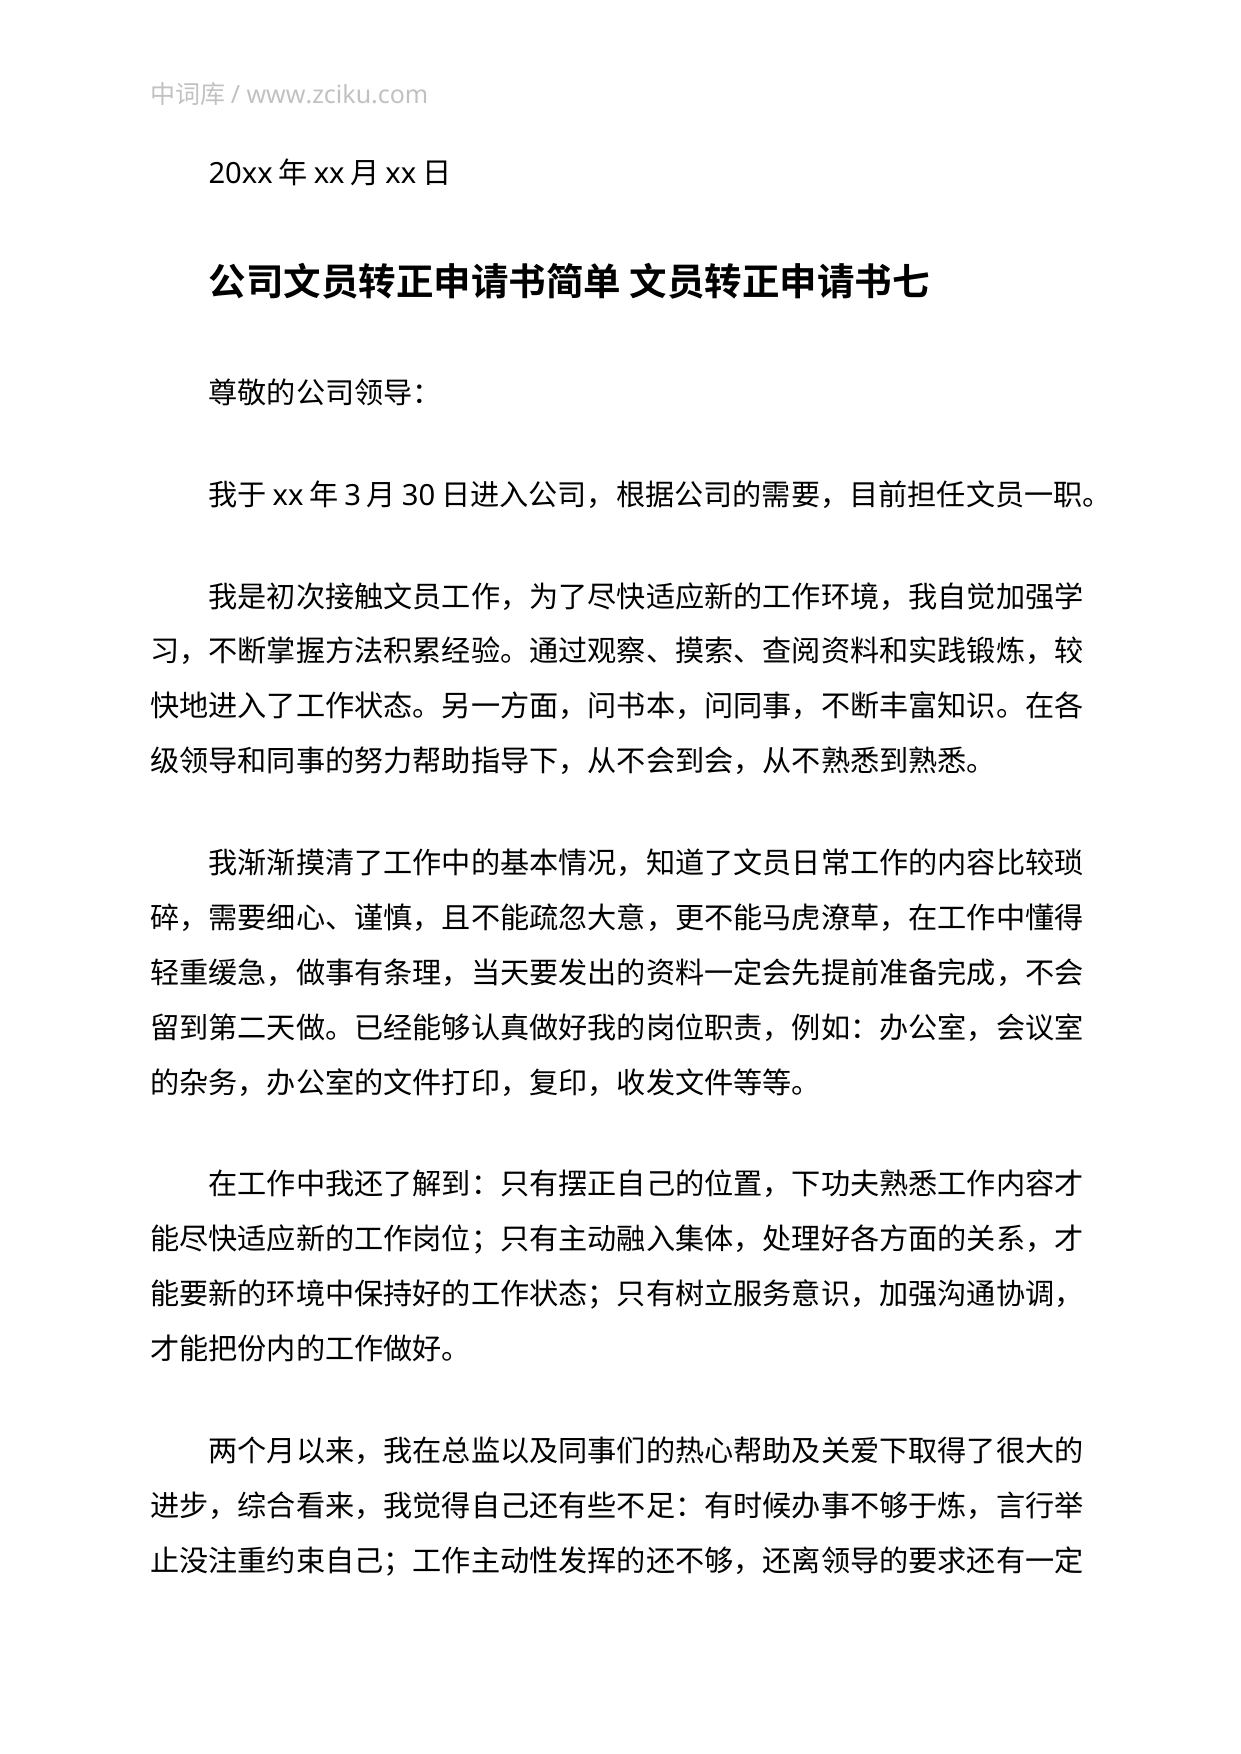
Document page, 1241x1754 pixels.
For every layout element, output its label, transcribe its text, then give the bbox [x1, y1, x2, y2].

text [150, 1427, 1090, 1579]
text 我于xx年3月30日进入公司，根据公司的需要，目前担任文员一职。 [150, 471, 1090, 513]
text 尊敬的公司领导： [150, 369, 1090, 412]
text 公司文员转正申请书简单 文员转正申请书七 [150, 252, 1090, 306]
text 我是初次接触文员工作，为了尽快适应新的工作环境，我自觉加强学习，不断掌握方法积累经验。通过观察、摸索、查阅资料和实践锻炼，较快地进入了工作状态。另一方面，问书本，问同事，不断丰富知识。在各级领导和同事的努力帮助指导下，从不会到会，从不熟悉到熟悉。 [150, 573, 1090, 780]
text 在工作中我还了解到：只有摆正自己的位置，下功夫熟悉工作内容才能尽快适应新的工作岗位；只有主动融入集体，处理好各方面的关系，才能要新的环境中保持好的工作状态；只有树立服务意识，加强沟通协调，才能把份内的工作做好。 [150, 1161, 1090, 1368]
text 20xx年xx月xx日 [150, 150, 1090, 192]
text 我渐渐摸清了工作中的基本情况，知道了文员日常工作的内容比较琐碎，需要细心、谨慎，且不能疏忽大意，更不能马虎潦草，在工作中懂得轻重缓急，做事有条理，当天要发出的资料一定会先提前准备完成，不会留到第二天做。已经能够认真做好我的岗位职责，例如：办公室，会议室的杂务，办公室的文件打印，复印，收发文件等等。 [150, 839, 1090, 1101]
